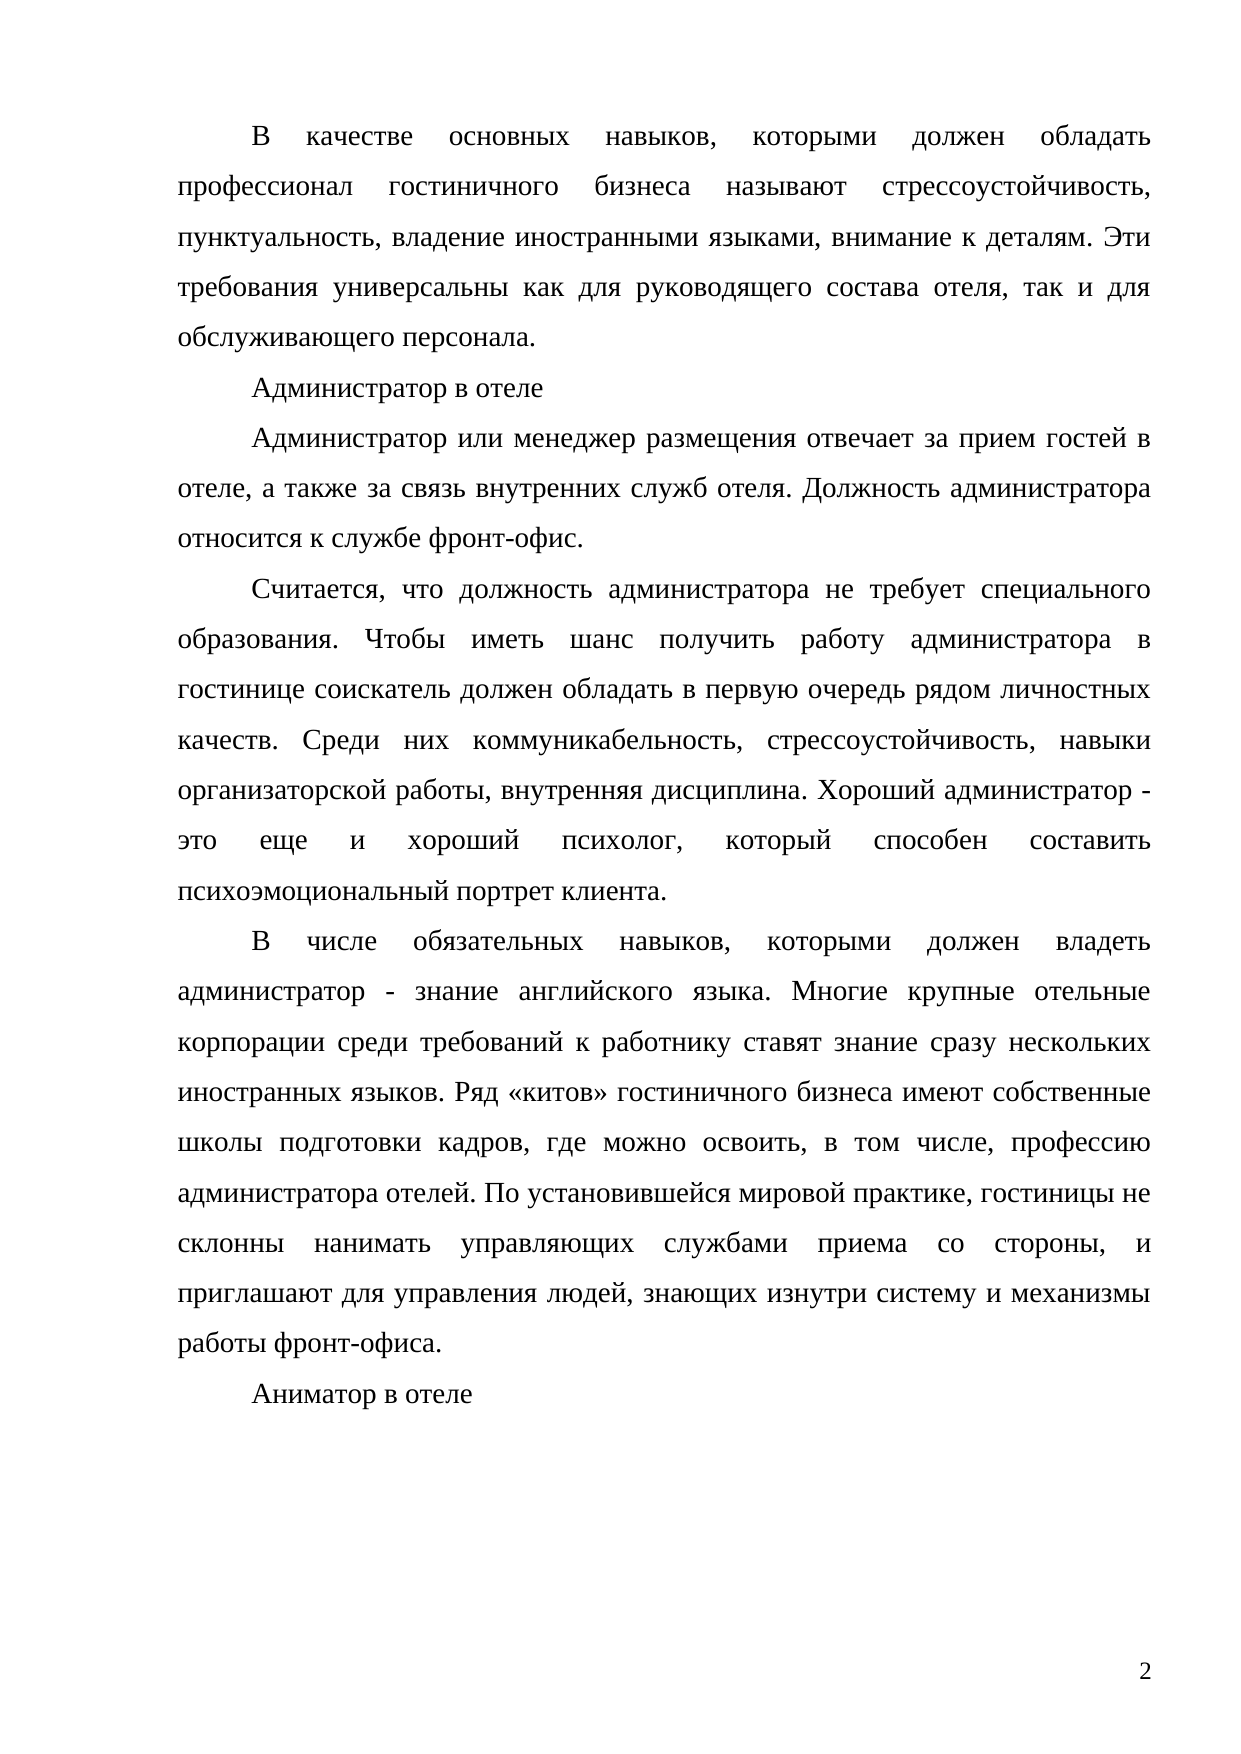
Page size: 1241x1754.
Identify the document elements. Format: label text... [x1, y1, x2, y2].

text Администратор или менеджер размещения отвечает за прием гостей в отеле, а также за связь внутренних служб отеля. Должность администратора относится к службе фронт-офис. [177, 420, 1152, 554]
text В качестве основных навыков, которыми должен обладать профессионал гостиничного бизнеса называют стрессоустойчивость, пунктуальность, владение иностранными языками, внимание к деталям. Эти требования универсальны как для руководящего состава отеля, так и для обслуживающего персонала. [177, 118, 1152, 353]
text Аниматор в отеле [177, 1376, 1152, 1409]
text В числе обязательных навыков, которыми должен владеть администратор - знание английского языка. Многие крупные отельные корпорации среди требований к работнику ставят знание сразу нескольких иностранных языков. Ряд «китов» гостиничного бизнеса имеют собственные школы подготовки кадров, где можно освоить, в том числе, профессию администратора отелей. По установившейся мировой практике, гостиницы не склонны нанимать управляющих службами приема со стороны, и приглашают для управления людей, знающих изнутри систему и механизмы работы фронт-офиса. [177, 923, 1152, 1359]
text Администратор в отеле [177, 370, 1152, 403]
text Считается, что должность администратора не требует специального образования. Чтобы иметь шанс получить работу администратора в гостинице соискатель должен обладать в первую очередь рядом личностных качеств. Среди них коммуникабельность, стрессоустойчивость, навыки организаторской работы, внутренняя дисциплина. Хороший администратор - это еще и хороший психолог, который способен составить психоэмоциональный портрет клиента. [177, 571, 1152, 906]
